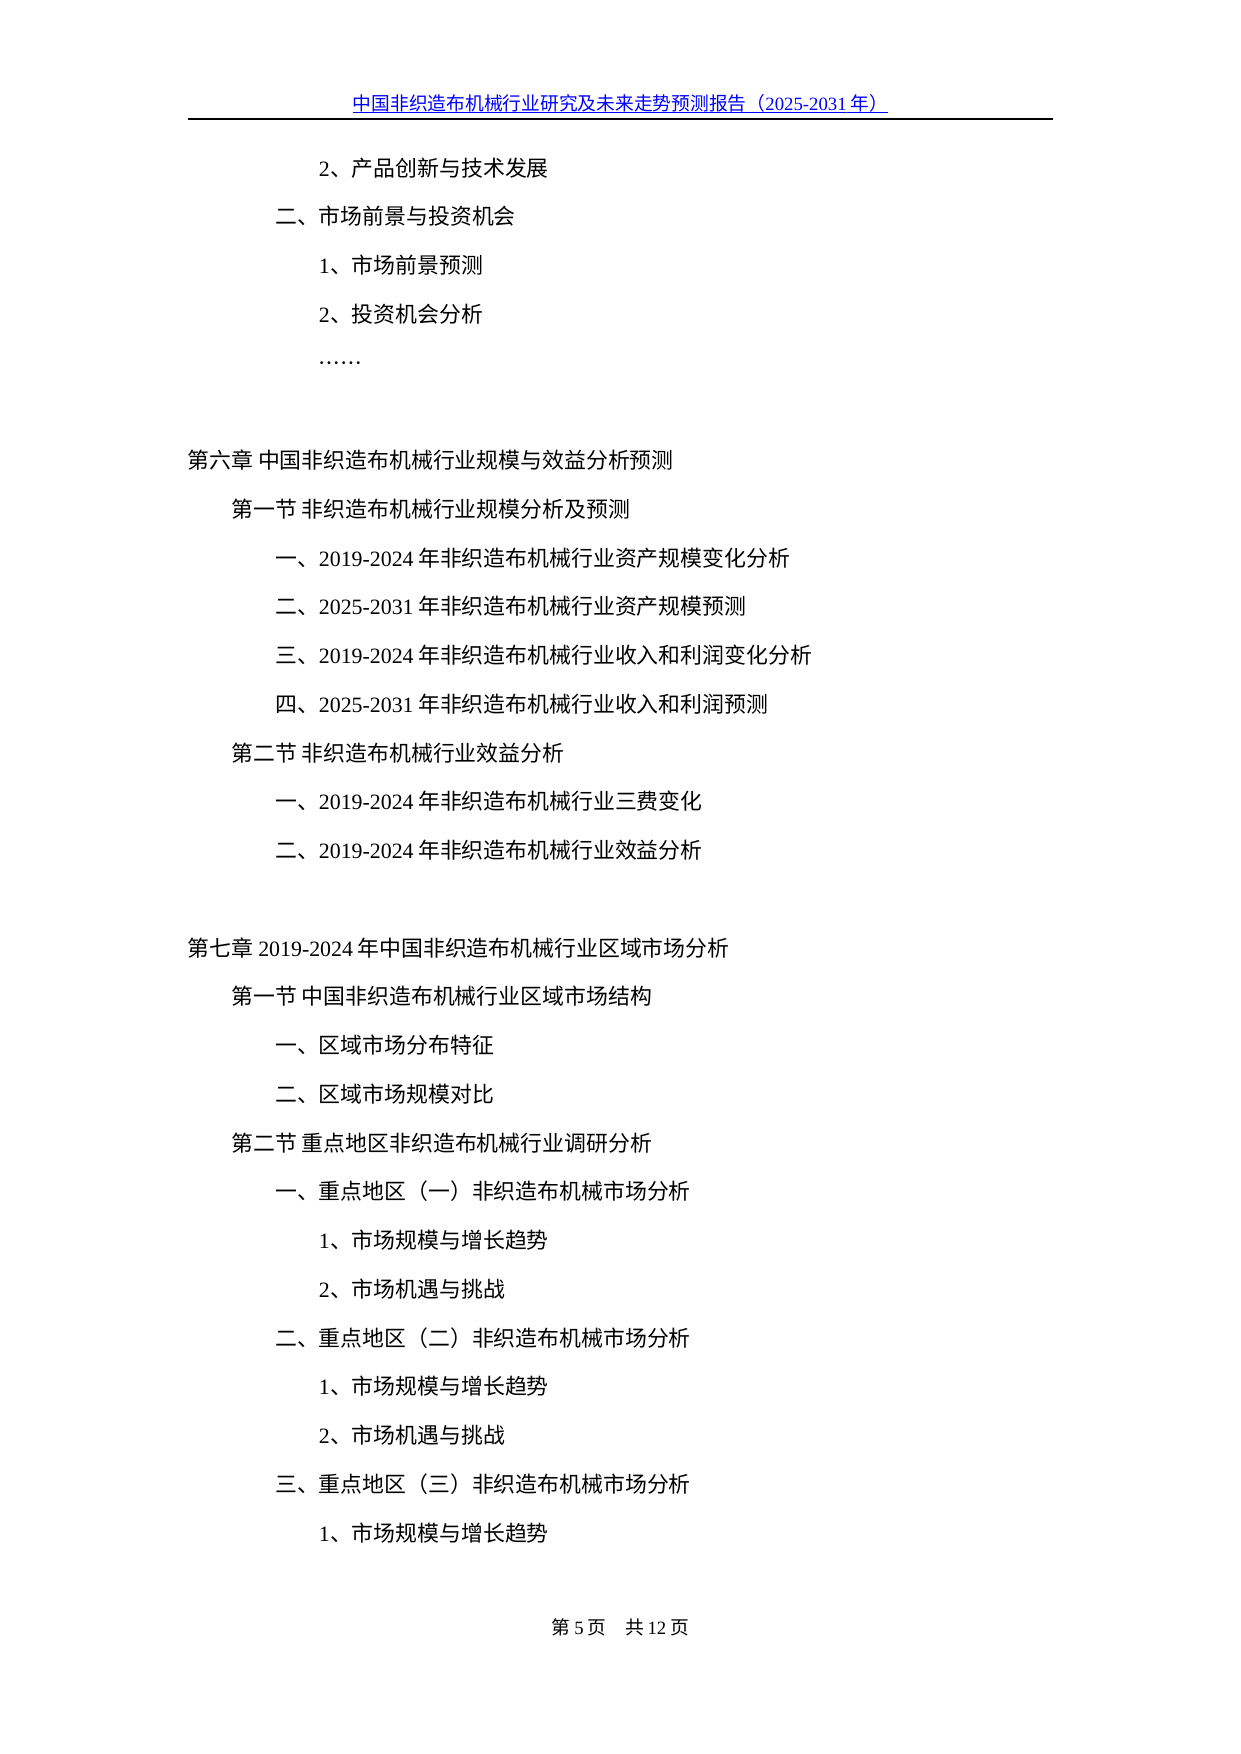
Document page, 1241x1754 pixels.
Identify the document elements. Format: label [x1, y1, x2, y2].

text [187, 150, 1053, 1548]
